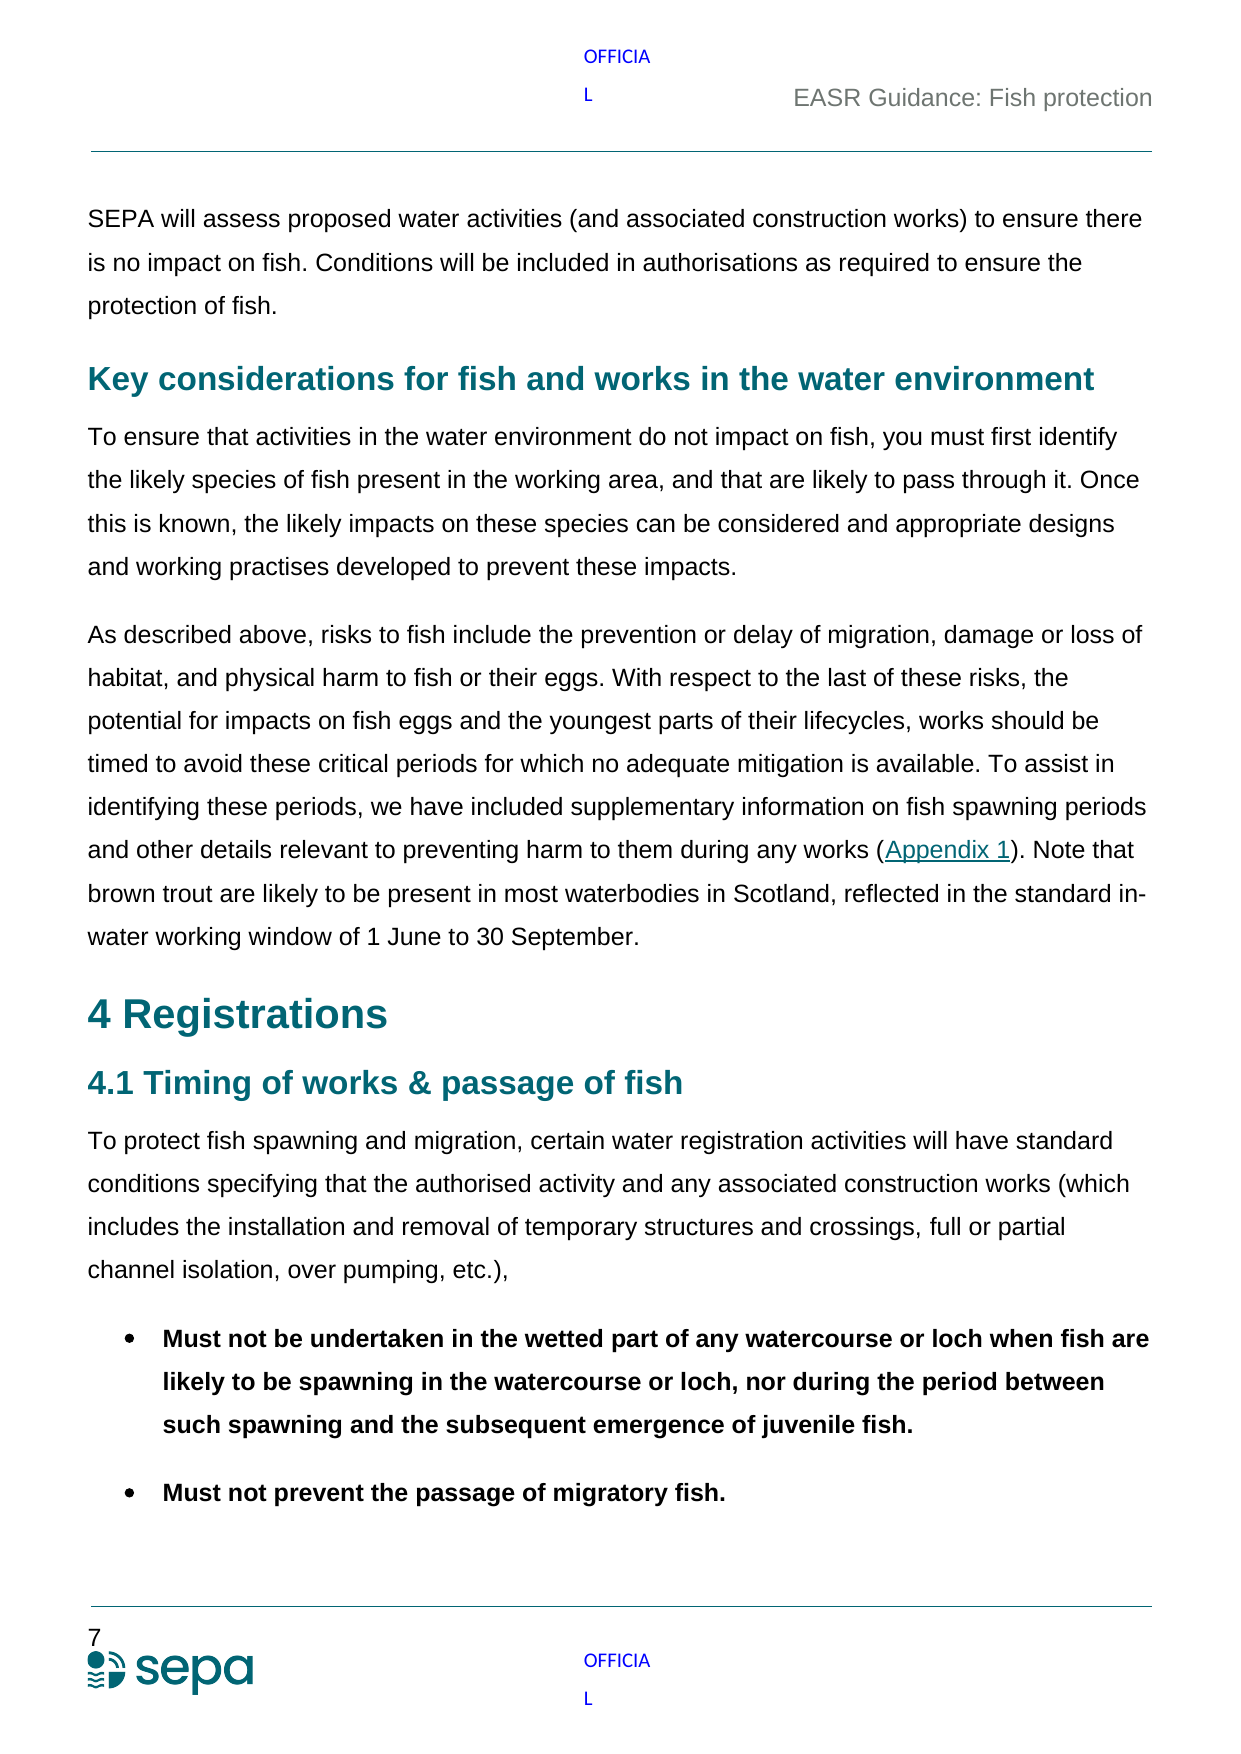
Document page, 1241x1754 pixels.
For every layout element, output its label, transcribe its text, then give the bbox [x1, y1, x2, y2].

text SEPA will assess proposed water activities (and associated construction works) to ensure there is no impact on fish. Conditions will be included in authorisations as required to ensure the protection of fish. [87, 204, 1153, 319]
subtitle Key considerations for fish and works in the water environment [87, 359, 1153, 397]
subtitle 4.1 Timing of works & passage of fish [87, 1063, 1153, 1101]
text To ensure that activities in the water environment do not impact on fish, you must first identify the likely species of fish present in the working area, and that are likely to pass through it. Once this is known, the likely impacts on these species can be considered and appropriate designs and working practises developed to prevent these impacts. [87, 422, 1153, 580]
subtitle 4 Registrations [87, 990, 1153, 1038]
picture [87, 1651, 253, 1695]
list Must not be undertaken in the wetted part of any watercourse or loch when fish are likely to be spawning in the watercourse or loch, nor during the period between such spawning and the subsequent emergence of juvenile fish. [125, 1324, 1153, 1439]
text To protect fish spawning and migration, certain water registration activities will have standard conditions specifying that the authorised activity and any associated construction works (which includes the installation and removal of temporary structures and crossings, full or partial channel isolation, over pumping, etc.), [87, 1126, 1153, 1284]
list Must not prevent the passage of migratory fish. [125, 1478, 1153, 1507]
text As described above, risks to fish include the prevention or delay of migration, damage or loss of habitat, and physical harm to fish or their eggs. With respect to the last of these risks, the potential for impacts on fish eggs and the youngest parts of their lifecycles, works should be timed to avoid these critical periods for which no adequate mitigation is available. To assist in identifying these periods, we have included supplementary information on fish spawning periods and other details relevant to preventing harm to them during any works (Appendix 1). Note that brown trout are likely to be present in most waterbodies in Scotland, reflected in the standard in-water working window of 1 June to 30 September. [87, 620, 1153, 950]
